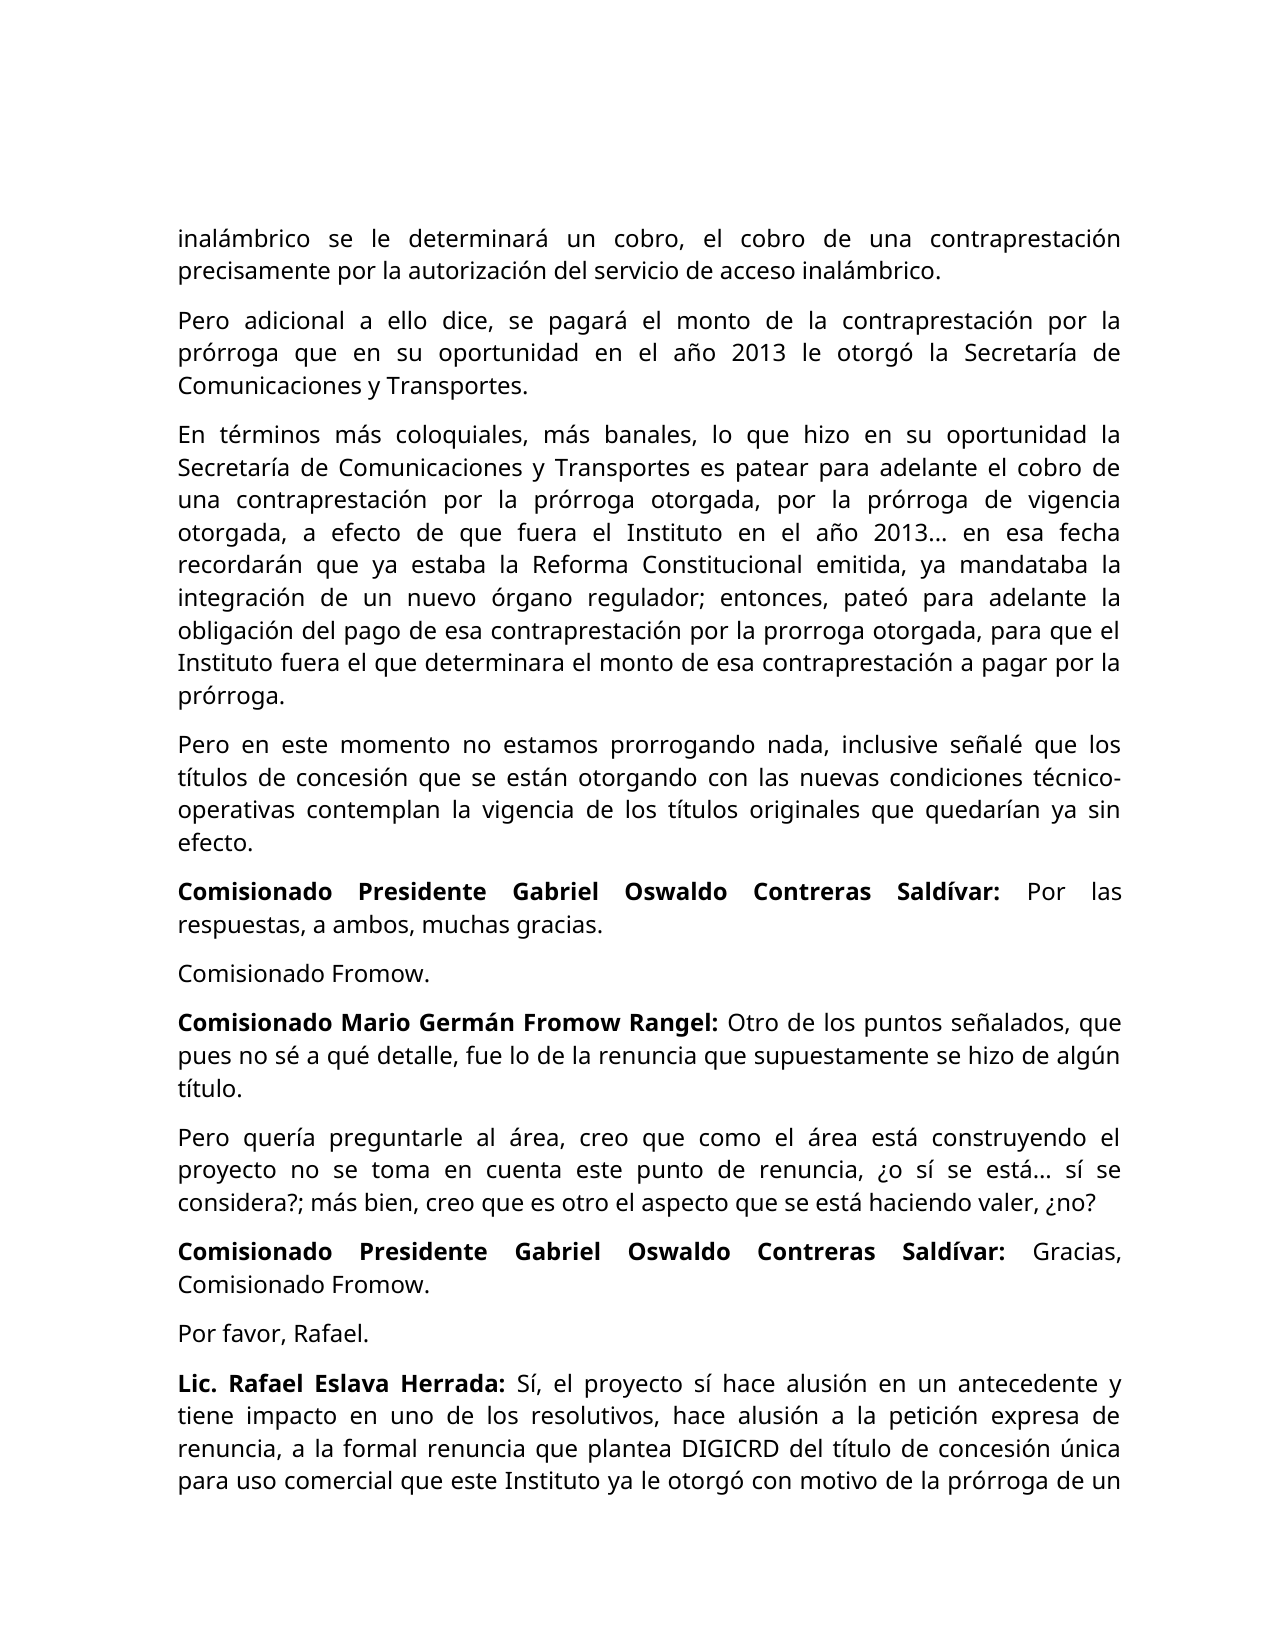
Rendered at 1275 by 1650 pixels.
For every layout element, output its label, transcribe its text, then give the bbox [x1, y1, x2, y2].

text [177, 222, 1122, 287]
text Comisionado Mario Germán Fromow Rangel: Otro de los puntos señalados, que pues no sé a qué detalle, fue lo de la renuncia que supuestamente se hizo de algún título. [177, 1006, 1122, 1104]
text Comisionado Fromow. [177, 957, 1122, 989]
text Comisionado Presidente Gabriel Oswaldo Contreras Saldívar: Por las respuestas, a ambos, muchas gracias. [177, 875, 1122, 940]
text Por favor, Rafael. [177, 1317, 1122, 1350]
text Comisionado Presidente Gabriel Oswaldo Contreras Saldívar: Gracias, Comisionado Fromow. [177, 1235, 1122, 1300]
text Pero adicional a ello dice, se pagará el monto de la contraprestación por la prórroga que en su oportunidad en el año 2013 le otorgó la Secretaría de Comunicaciones y Transportes. [177, 303, 1122, 401]
text Pero quería preguntarle al área, creo que como el área está construyendo el proyecto no se toma en cuenta este punto de renuncia, ¿o sí se está… sí se considera?; más bien, creo que es otro el aspecto que se está haciendo valer, ¿no? [177, 1121, 1122, 1218]
text En términos más coloquiales, más banales, lo que hizo en su oportunidad la Secretaría de Comunicaciones y Transportes es patear para adelante el cobro de una contraprestación por la prórroga otorgada, por la prórroga de vigencia otorgada, a efecto de que fuera el Instituto en el año 2013... en esa fecha recordarán que ya estaba la Reforma Constitucional emitida, ya mandataba la integración de un nuevo órgano regulador; entonces, pateó para adelante la obligación del pago de esa contraprestación por la prorroga otorgada, para que el Instituto fuera el que determinara el monto de esa contraprestación a pagar por la prórroga. [177, 418, 1122, 711]
text Pero en este momento no estamos prorrogando nada, inclusive señalé que los títulos de concesión que se están otorgando con las nuevas condiciones técnico-operativas contemplan la vigencia de los títulos originales que quedarían ya sin efecto. [177, 728, 1122, 858]
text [177, 1366, 1122, 1497]
